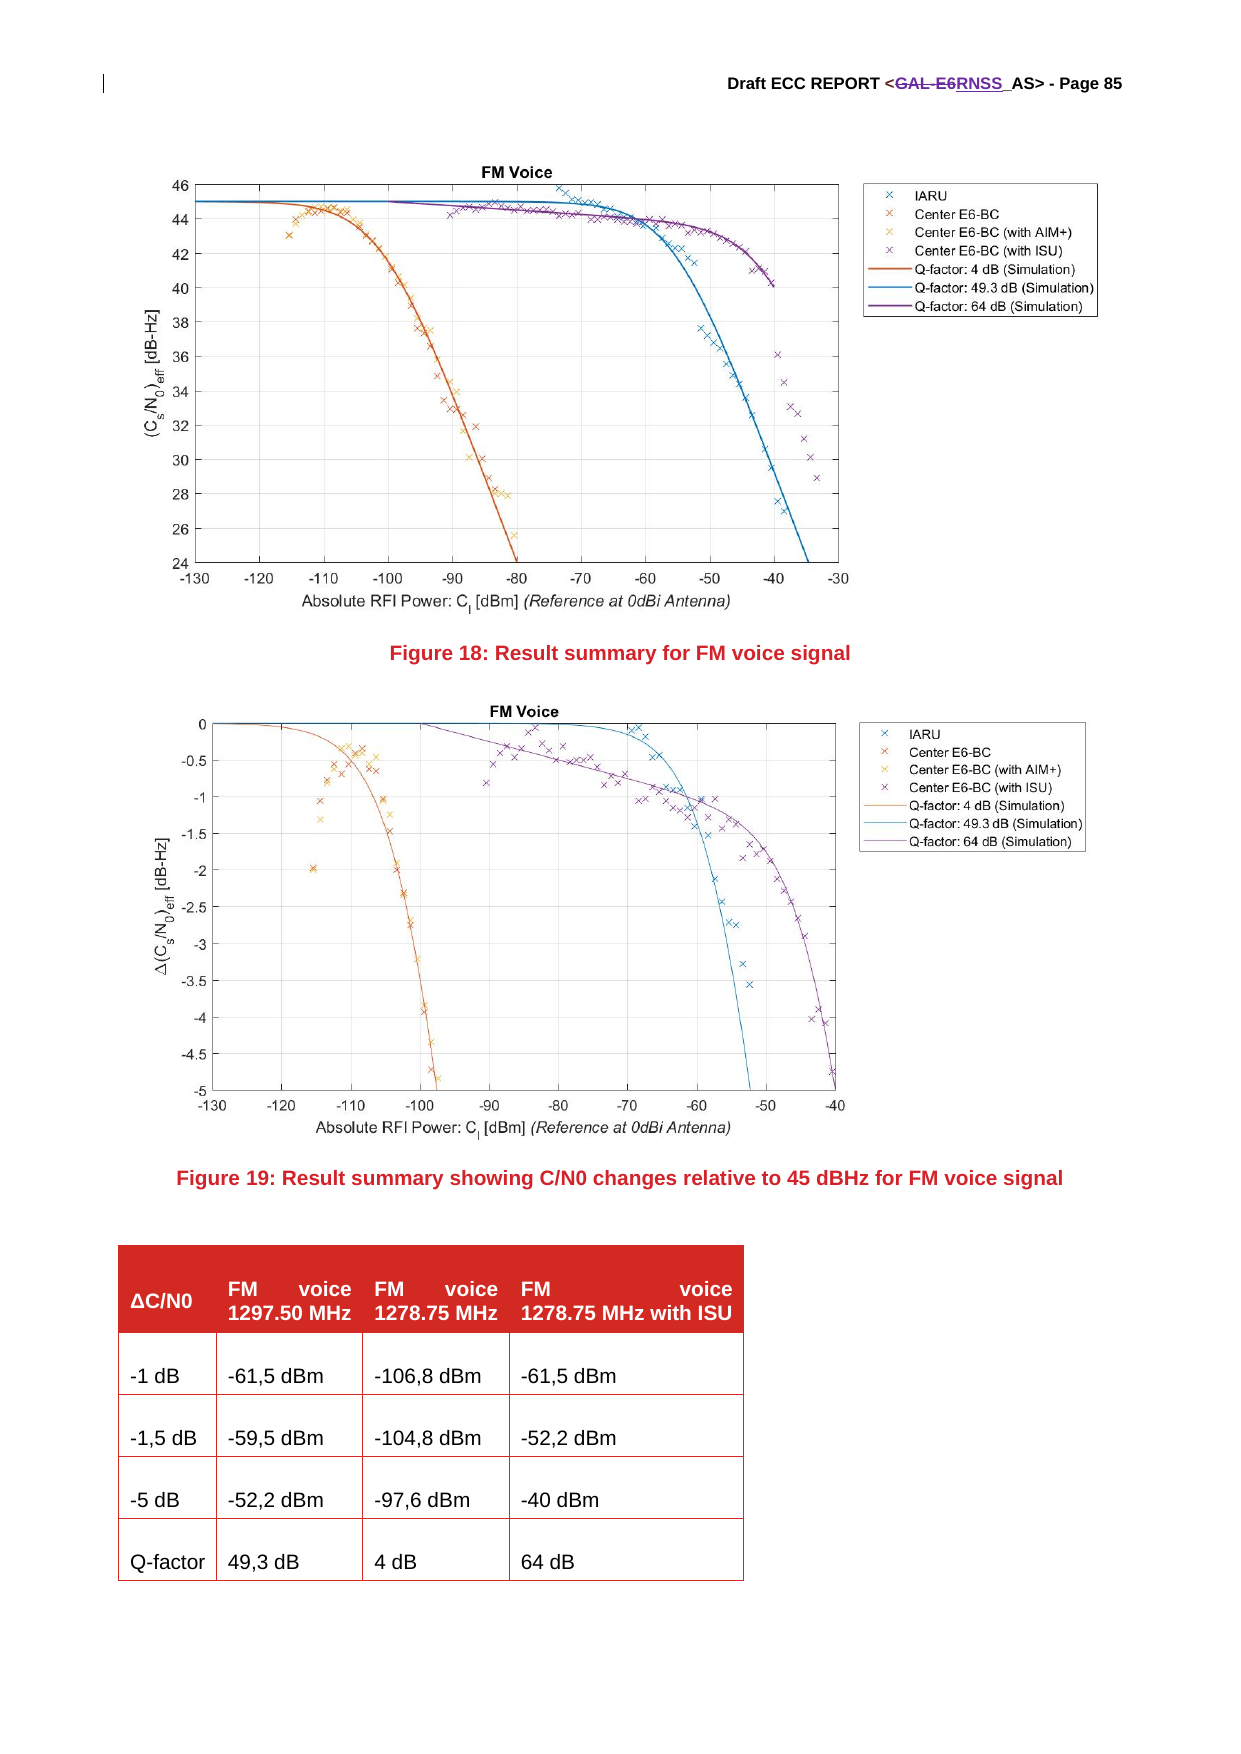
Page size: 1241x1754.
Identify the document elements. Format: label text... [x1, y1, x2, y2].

picture [148, 689, 1092, 1142]
table_cell -40 dBm [510, 1457, 743, 1518]
table_cell -61,5 dBm [217, 1333, 362, 1394]
table_cell -61,5 dBm [510, 1333, 743, 1394]
table_header FM voice 1297.50 MHz [217, 1246, 362, 1331]
table_cell -1,5 dB [119, 1395, 216, 1456]
table_cell Q-factor [119, 1519, 216, 1580]
picture [134, 150, 1107, 616]
table_cell 49,3 dB [217, 1519, 362, 1580]
table_header ΔC/N0 [119, 1246, 216, 1331]
table_header FM voice 1278.75 MHz with ISU [510, 1246, 743, 1331]
table_header FM voice 1278.75 MHz [363, 1246, 509, 1331]
table_cell -106,8 dBm [363, 1333, 509, 1394]
table_cell -1 dB [119, 1333, 216, 1394]
table_cell -59,5 dBm [217, 1395, 362, 1456]
table_cell -52,2 dBm [217, 1457, 362, 1518]
table_cell 4 dB [363, 1519, 509, 1580]
table_cell 64 dB [510, 1519, 743, 1580]
table_cell -5 dB [119, 1457, 216, 1518]
table_cell -104,8 dBm [363, 1395, 509, 1456]
table_cell -52,2 dBm [510, 1395, 743, 1456]
table_cell -97,6 dBm [363, 1457, 509, 1518]
